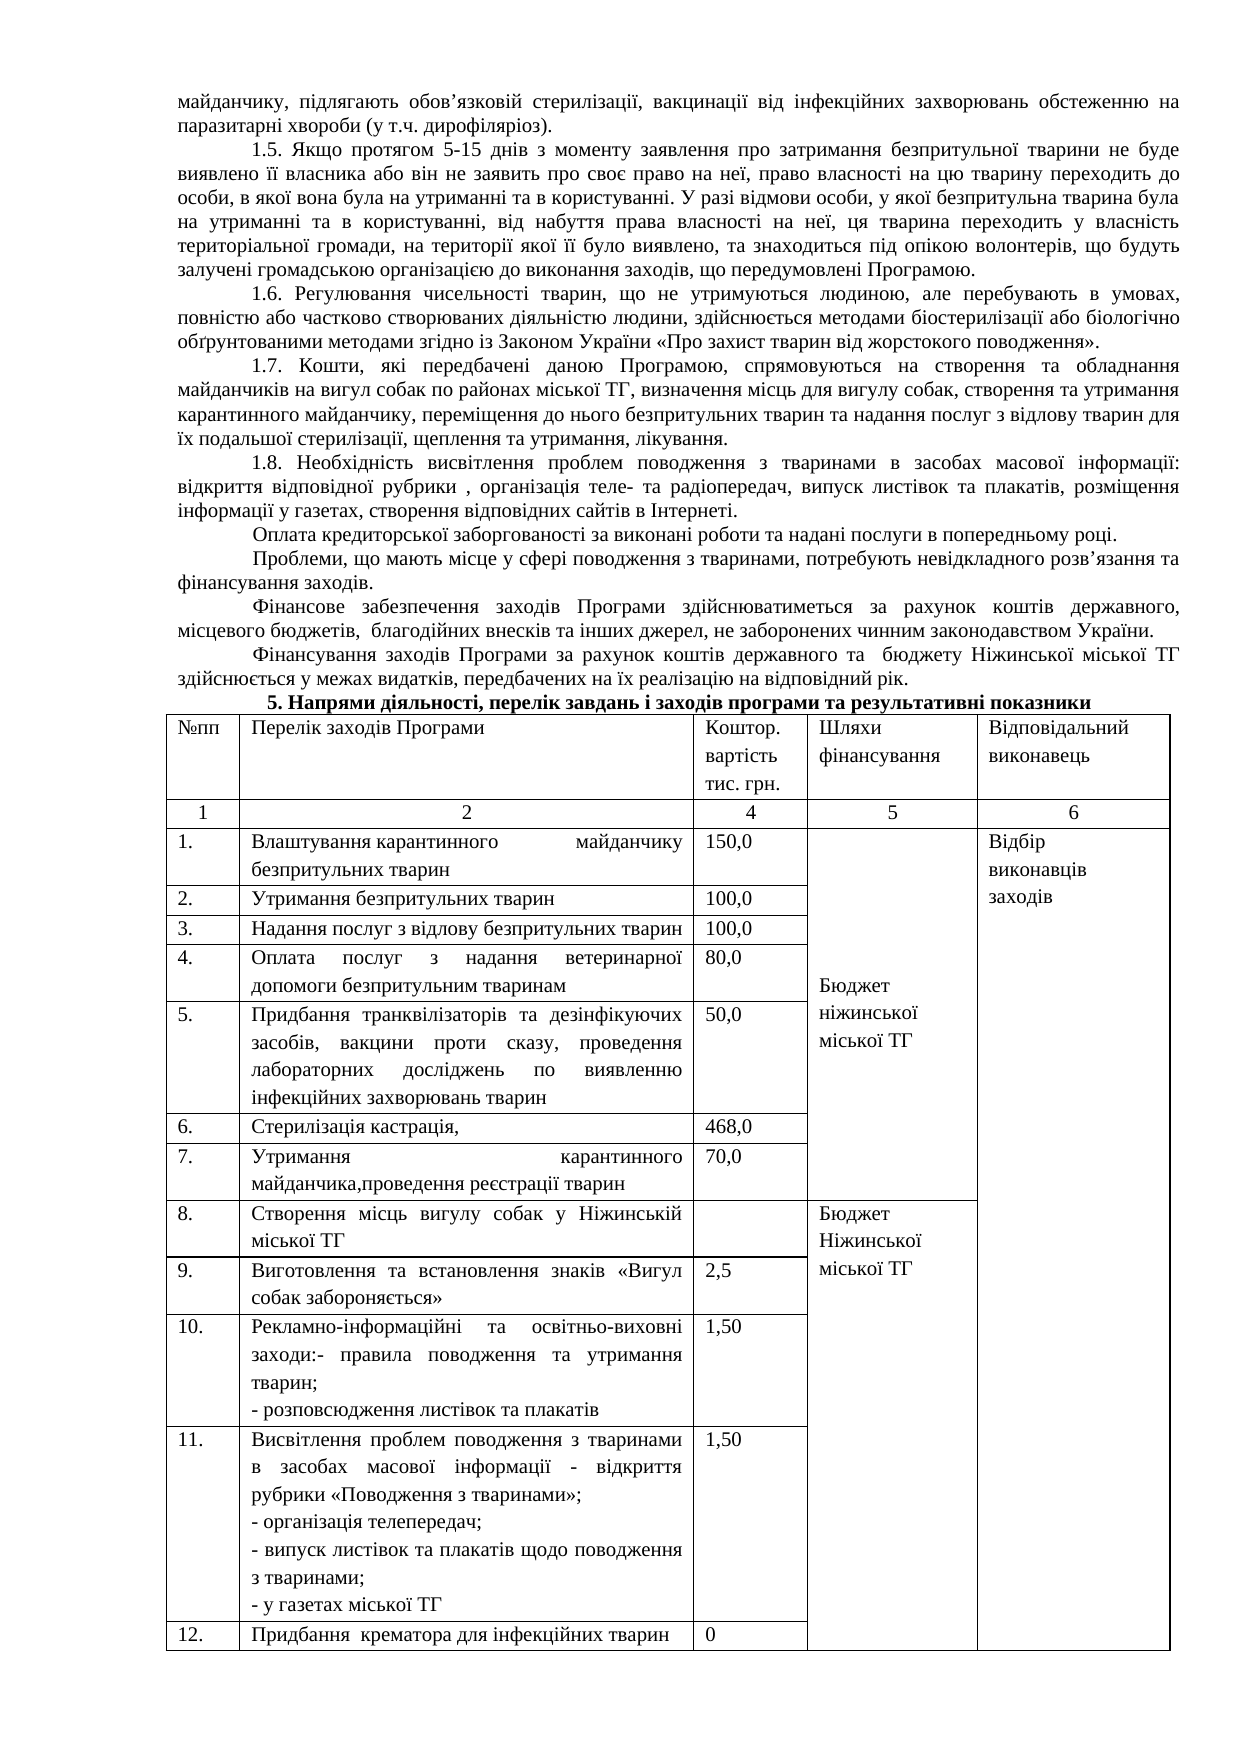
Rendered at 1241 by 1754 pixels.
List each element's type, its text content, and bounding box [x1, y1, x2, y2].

table_cell [167, 1114, 239, 1142]
table_cell Утримання карантинного майданчика,проведення реєстрації тварин [240, 1144, 693, 1199]
table_cell [167, 1144, 239, 1199]
text 1.7. Кошти, які передбачені даною Програмою, спрямовуються на створення та обладнання майданчиків на вигул собак по районах міської ТГ, визначення місць для вигулу собак, створення та утримання карантинного майданчику, переміщення до нього безпритульних тварин та надання послуг з відлову тварин для їх подальшої стерилізації, щеплення та утримання, лікування. [177, 353, 1181, 449]
table_cell Бюджет Ніжинської міської ТГ [808, 1201, 977, 1650]
table_cell Висвітлення проблем поводження з тваринами в засобах масової інформації - відкриття рубрики «Поводження з тваринами»; - організація телепередач; - випуск листівок та плакатів щодо поводження з тваринами; - у газетах міської ТГ [240, 1427, 693, 1621]
table_cell [167, 829, 239, 885]
table_cell Утримання безпритульних тварин [240, 886, 693, 914]
table_cell [167, 945, 239, 1001]
table_cell Влаштування карантинного майданчику безпритульних тварин [240, 829, 693, 885]
table_cell 100,0 [694, 916, 807, 944]
table_cell Створення місць вигулу собак у Ніжинській міської ТГ [240, 1201, 693, 1256]
table_cell 6 [978, 800, 1169, 828]
table_header Відповідальний виконавець [978, 715, 1169, 799]
table_cell Виготовлення та встановлення знаків «Вигул собак забороняється» [240, 1258, 693, 1313]
table_cell Відбір виконавців заходів [978, 829, 1169, 1650]
table_cell 1,50 [694, 1315, 807, 1426]
table_header Шляхи фінансування [808, 715, 977, 799]
table_header №пп [167, 715, 239, 799]
table_cell Надання послуг з відлову безпритульних тварин [240, 916, 693, 944]
table_cell 50,0 [694, 1002, 807, 1113]
table_cell [167, 916, 239, 944]
table_cell 0 [694, 1622, 807, 1650]
table_cell 100,0 [694, 886, 807, 914]
table_cell [167, 1002, 239, 1113]
table_cell 70,0 [694, 1144, 807, 1199]
table_cell 5 [808, 800, 977, 828]
table_header Перелік заходів Програми [240, 715, 693, 799]
text 5. Напрями діяльності, перелік завдань і заходів програми та результативні показники [177, 690, 1181, 714]
table_cell Оплата послуг з надання ветеринарної допомоги безпритульним тваринам [240, 945, 693, 1001]
text Фінансове забезпечення заходів Програми здійснюватиметься за рахунок коштів державного, місцевого бюджетів, благодійних внесків та інших джерел, не заборонених чинним законодавством України. [177, 594, 1181, 642]
table_cell Придбання транквілізаторів та дезінфікуючих засобів, вакцини проти сказу, проведення лабораторних досліджень по виявленню інфекційних захворювань тварин [240, 1002, 693, 1113]
table_cell [167, 886, 239, 914]
table_cell [167, 1258, 239, 1313]
table_cell 1 [167, 800, 239, 828]
table_cell Стерилізація кастрація, [240, 1114, 693, 1142]
text Проблеми, що мають місце у сфері поводження з тваринами, потребують невідкладного розв’язання та фінансування заходів. [177, 546, 1181, 594]
text 1.6. Регулювання чисельності тварин, що не утримуються людиною, але перебувають в умовах, повністю або частково створюваних діяльністю людини, здійснюється методами біостерилізації або біологічно обґрунтованими методами згідно із Законом України «Про захист тварин від жорстокого поводження». [177, 281, 1181, 353]
table_cell 1,50 [694, 1427, 807, 1621]
table_cell [167, 1315, 239, 1426]
table_cell [694, 1201, 807, 1256]
table_cell 150,0 [694, 829, 807, 885]
text Фінансування заходів Програми за рахунок коштів державного та бюджету Ніжинської міської ТГ здійснюється у межах видатків, передбачених на їх реалізацію на відповідний рік. [177, 642, 1181, 690]
table_cell [167, 1622, 239, 1650]
table_cell Бюджет ніжинської міської ТГ [808, 829, 977, 1199]
table_cell [167, 1427, 239, 1621]
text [177, 89, 1181, 137]
table_cell Придбання крематора для інфекційних тварин [240, 1622, 693, 1650]
table_cell Рекламно-інформаційні та освітньо-виховні заходи:- правила поводження та утримання тварин; - розповсюдження листівок та плакатів [240, 1315, 693, 1426]
text 1.8. Необхідність висвітлення проблем поводження з тваринами в засобах масової інформації: відкриття відповідної рубрики , організація теле- та радіопередач, випуск листівок та плакатів, розміщення інформації у газетах, створення відповідних сайтів в Інтернеті. [177, 449, 1181, 522]
table_cell 2,5 [694, 1258, 807, 1313]
table_cell 2 [240, 800, 693, 828]
table_cell [167, 1201, 239, 1256]
table_cell 4 [694, 800, 807, 828]
table_header Коштор. вартість тис. грн. [694, 715, 807, 799]
text 1.5. Якщо протягом 5-15 днів з моменту заявлення про затримання безпритульної тварини не буде виявлено її власника або він не заявить про своє право на неї, право власності на цю тварину переходить до особи, в якої вона була на утриманні та в користуванні. У разі відмови особи, у якої безпритульна тварина була на утриманні та в користуванні, від набуття права власності на неї, ця тварина переходить у власність територіальної громади, на території якої її було виявлено, та знаходиться під опікою волонтерів, що будуть залучені громадською організацією до виконання заходів, що передумовлені Програмою. [177, 137, 1181, 281]
table_cell 468,0 [694, 1114, 807, 1142]
text Оплата кредиторської заборгованості за виконані роботи та надані послуги в попередньому році. [177, 522, 1181, 546]
table_cell 80,0 [694, 945, 807, 1001]
